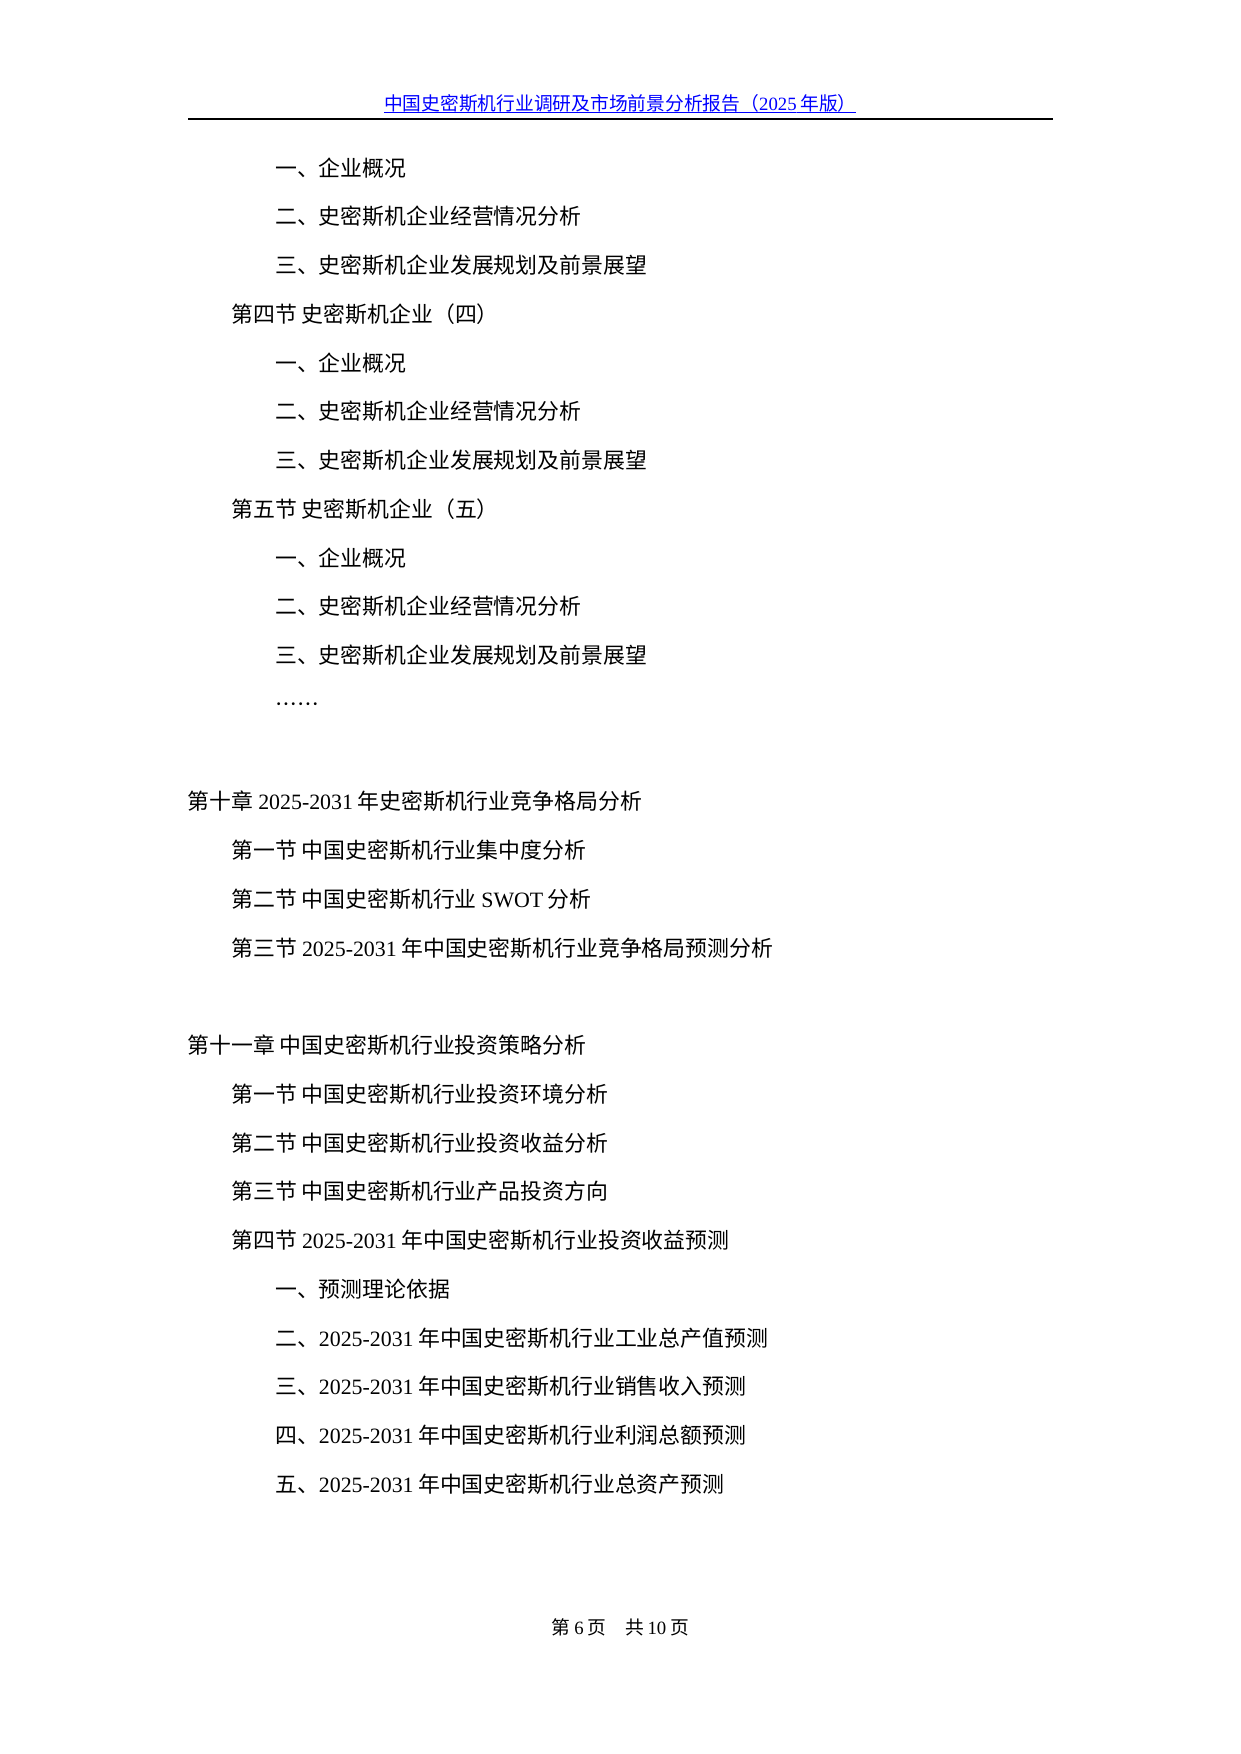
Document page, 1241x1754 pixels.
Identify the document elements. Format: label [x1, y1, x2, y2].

text [187, 150, 1053, 1499]
